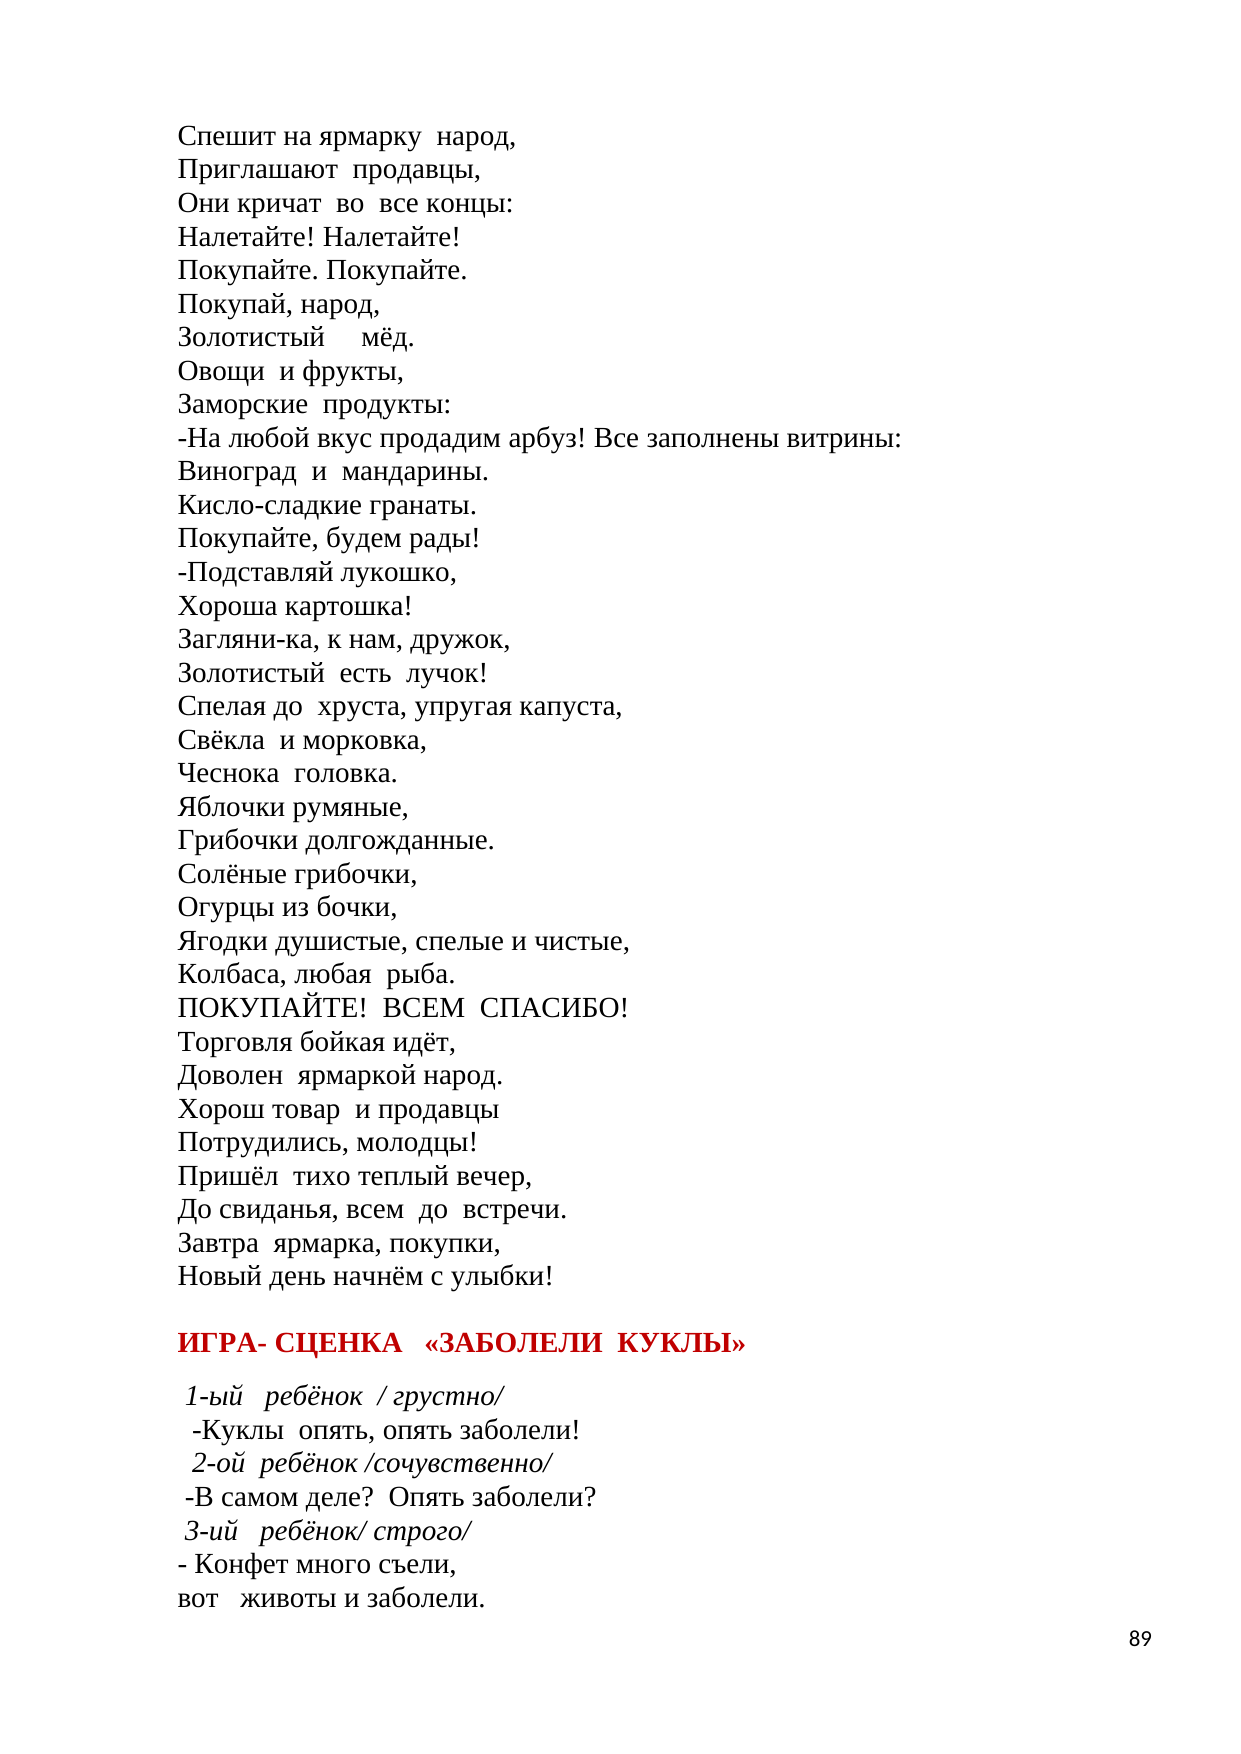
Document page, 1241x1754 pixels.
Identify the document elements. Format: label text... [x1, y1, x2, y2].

text Покупайте, будем рады! [177, 521, 1152, 554]
text -Куклы опять, опять заболели! [177, 1412, 1152, 1446]
text - Конфет много съели, [177, 1546, 1152, 1580]
text Яблочки румяные, [177, 789, 1152, 822]
text -На любой вкус продадим арбуз! Все заполнены витрины: [177, 420, 1152, 453]
text Огурцы из бочки, [177, 889, 1152, 923]
text До свиданья, всем до встречи. [177, 1191, 1152, 1225]
text Пришёл тихо теплый вечер, [177, 1158, 1152, 1191]
text Виноград и мандарины. [177, 453, 1152, 487]
text Спешит на ярмарку народ, Приглашают продавцы, [177, 118, 1152, 185]
text Новый день начнём с улыбки! [177, 1258, 1152, 1292]
text ИГРА- СЦЕНКА «ЗАБОЛЕЛИ КУКЛЫ» [177, 1326, 1152, 1359]
text Они кричат во все концы: Налетайте! Налетайте! Покупайте. Покупайте. [177, 185, 1152, 286]
text Хорош товар и продавцы [177, 1091, 1152, 1124]
text Хороша картошка! [177, 588, 1152, 621]
text ПОКУПАЙТЕ! ВСЕМ СПАСИБО! [177, 990, 1152, 1024]
text Колбаса, любая рыба. [177, 957, 1152, 990]
text 3-ий ребёнок/ строго/ [177, 1513, 1152, 1546]
text -Подставляй лукошко, [177, 554, 1152, 588]
text Заморские продукты: [177, 386, 1152, 420]
text Покупай, народ, [177, 286, 1152, 319]
text Грибочки долгожданные. Солёные грибочки, [177, 822, 1152, 889]
text Потрудились, молодцы! [177, 1124, 1152, 1158]
text -В самом деле? Опять заболели? [177, 1479, 1152, 1513]
text Торговля бойкая идёт, Доволен ярмаркой народ. [177, 1024, 1152, 1091]
text Золотистый есть лучок! [177, 655, 1152, 688]
text Спелая до хруста, упругая капуста, [177, 688, 1152, 722]
text Золотистый мёд. [177, 319, 1152, 353]
text Загляни-ка, к нам, дружок, [177, 621, 1152, 655]
text 1-ый ребёнок / грустно/ [177, 1378, 1152, 1412]
text Овощи и фрукты, [177, 353, 1152, 386]
text Чеснока головка. [177, 755, 1152, 789]
text Ягодки душистые, спелые и чистые, [177, 923, 1152, 957]
text 2-ой ребёнок /сочувственно/ [177, 1446, 1152, 1479]
text Кисло-сладкие гранаты. [177, 487, 1152, 521]
text Свёкла и морковка, [177, 722, 1152, 755]
text вот животы и заболели. [177, 1580, 1152, 1613]
text Завтра ярмарка, покупки, [177, 1225, 1152, 1258]
